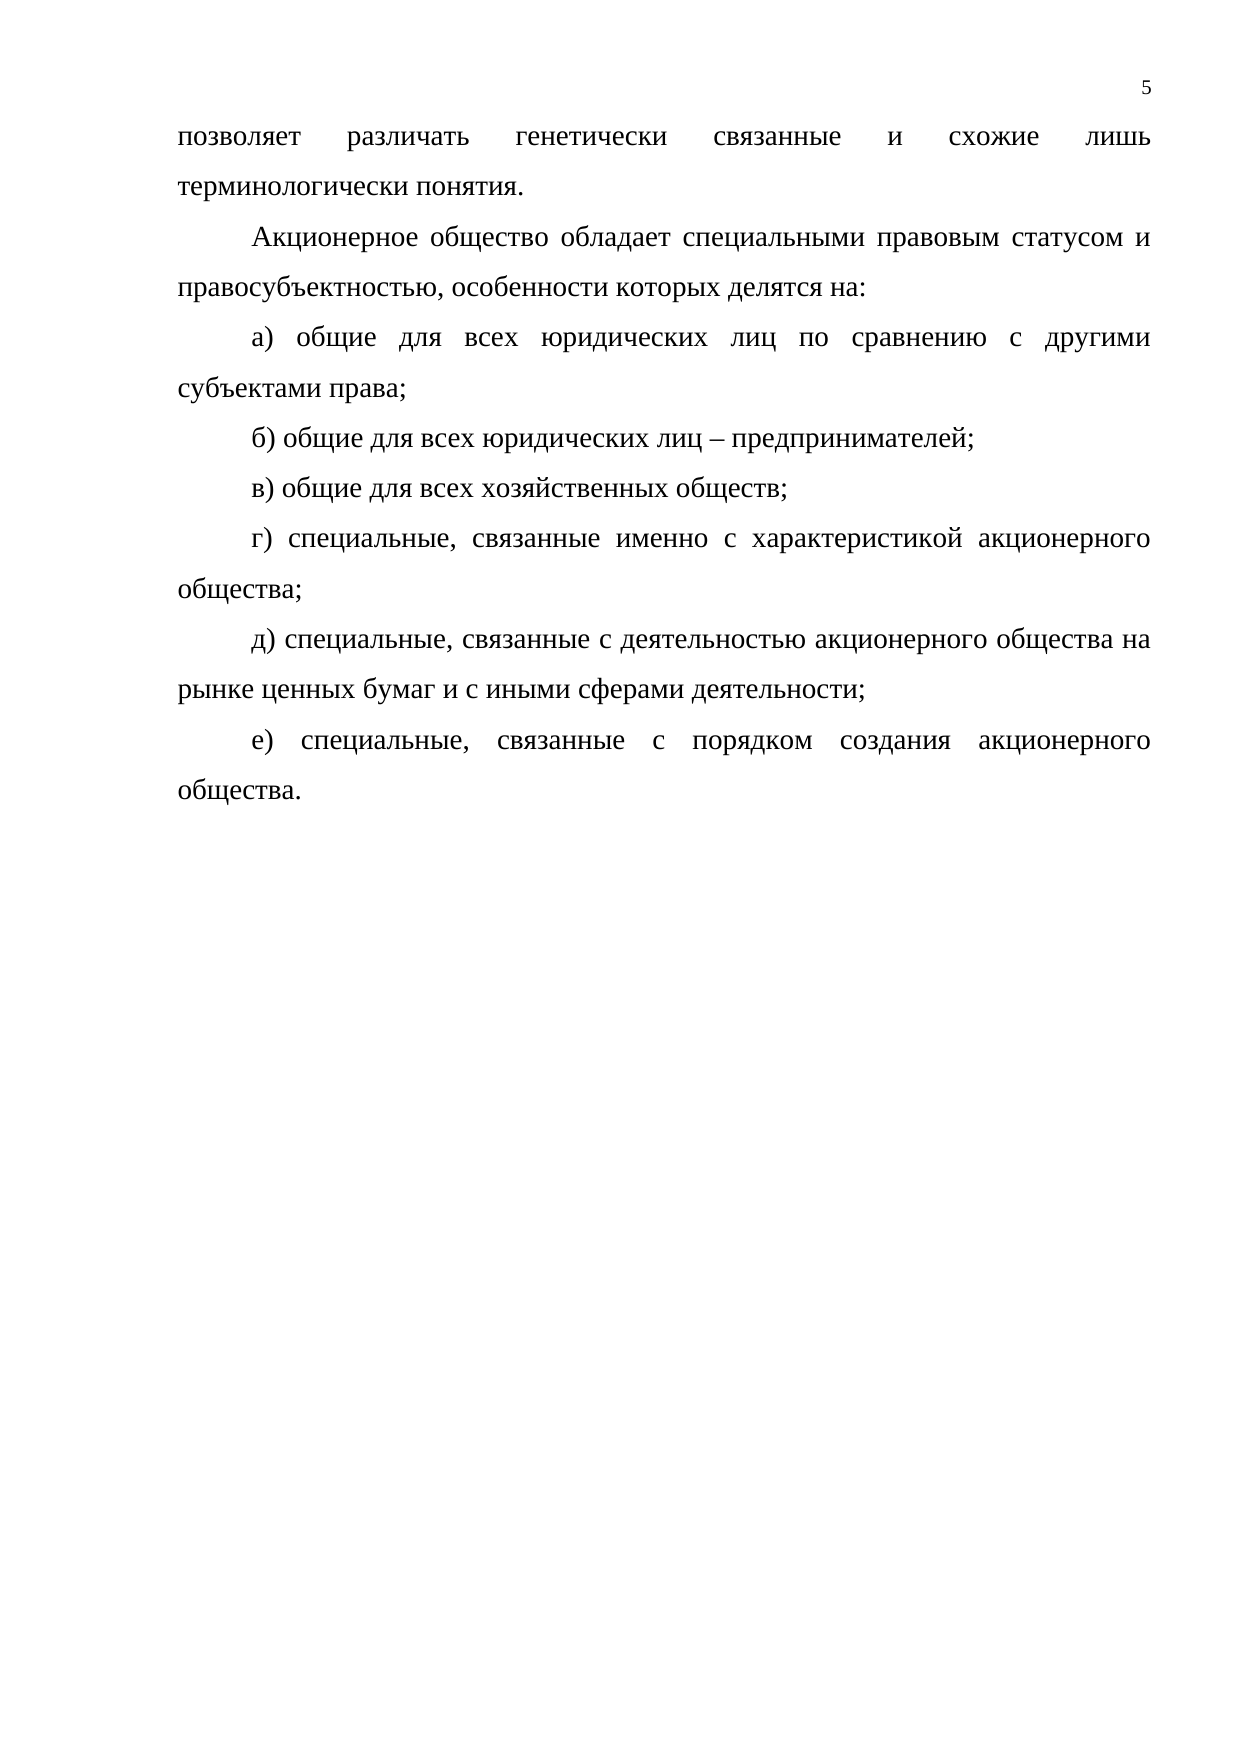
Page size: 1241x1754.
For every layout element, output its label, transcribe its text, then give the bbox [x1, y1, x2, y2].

text а) общие для всех юридических лиц по сравнению с другими субъектами права; [177, 319, 1152, 403]
text б) общие для всех юридических лиц – предпринимателей; [177, 420, 1152, 453]
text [177, 118, 1152, 202]
text Акционерное общество обладает специальными правовым статусом и правосубъектностью, особенности которых делятся на: [177, 219, 1152, 303]
text в) общие для всех хозяйственных обществ; [177, 470, 1152, 504]
text е) специальные, связанные с порядком создания акционерного общества. [177, 722, 1152, 806]
text д) специальные, связанные с деятельностью акционерного общества на рынке ценных бумаг и с иными сферами деятельности; [177, 621, 1152, 705]
text г) специальные, связанные именно с характеристикой акционерного общества; [177, 521, 1152, 604]
